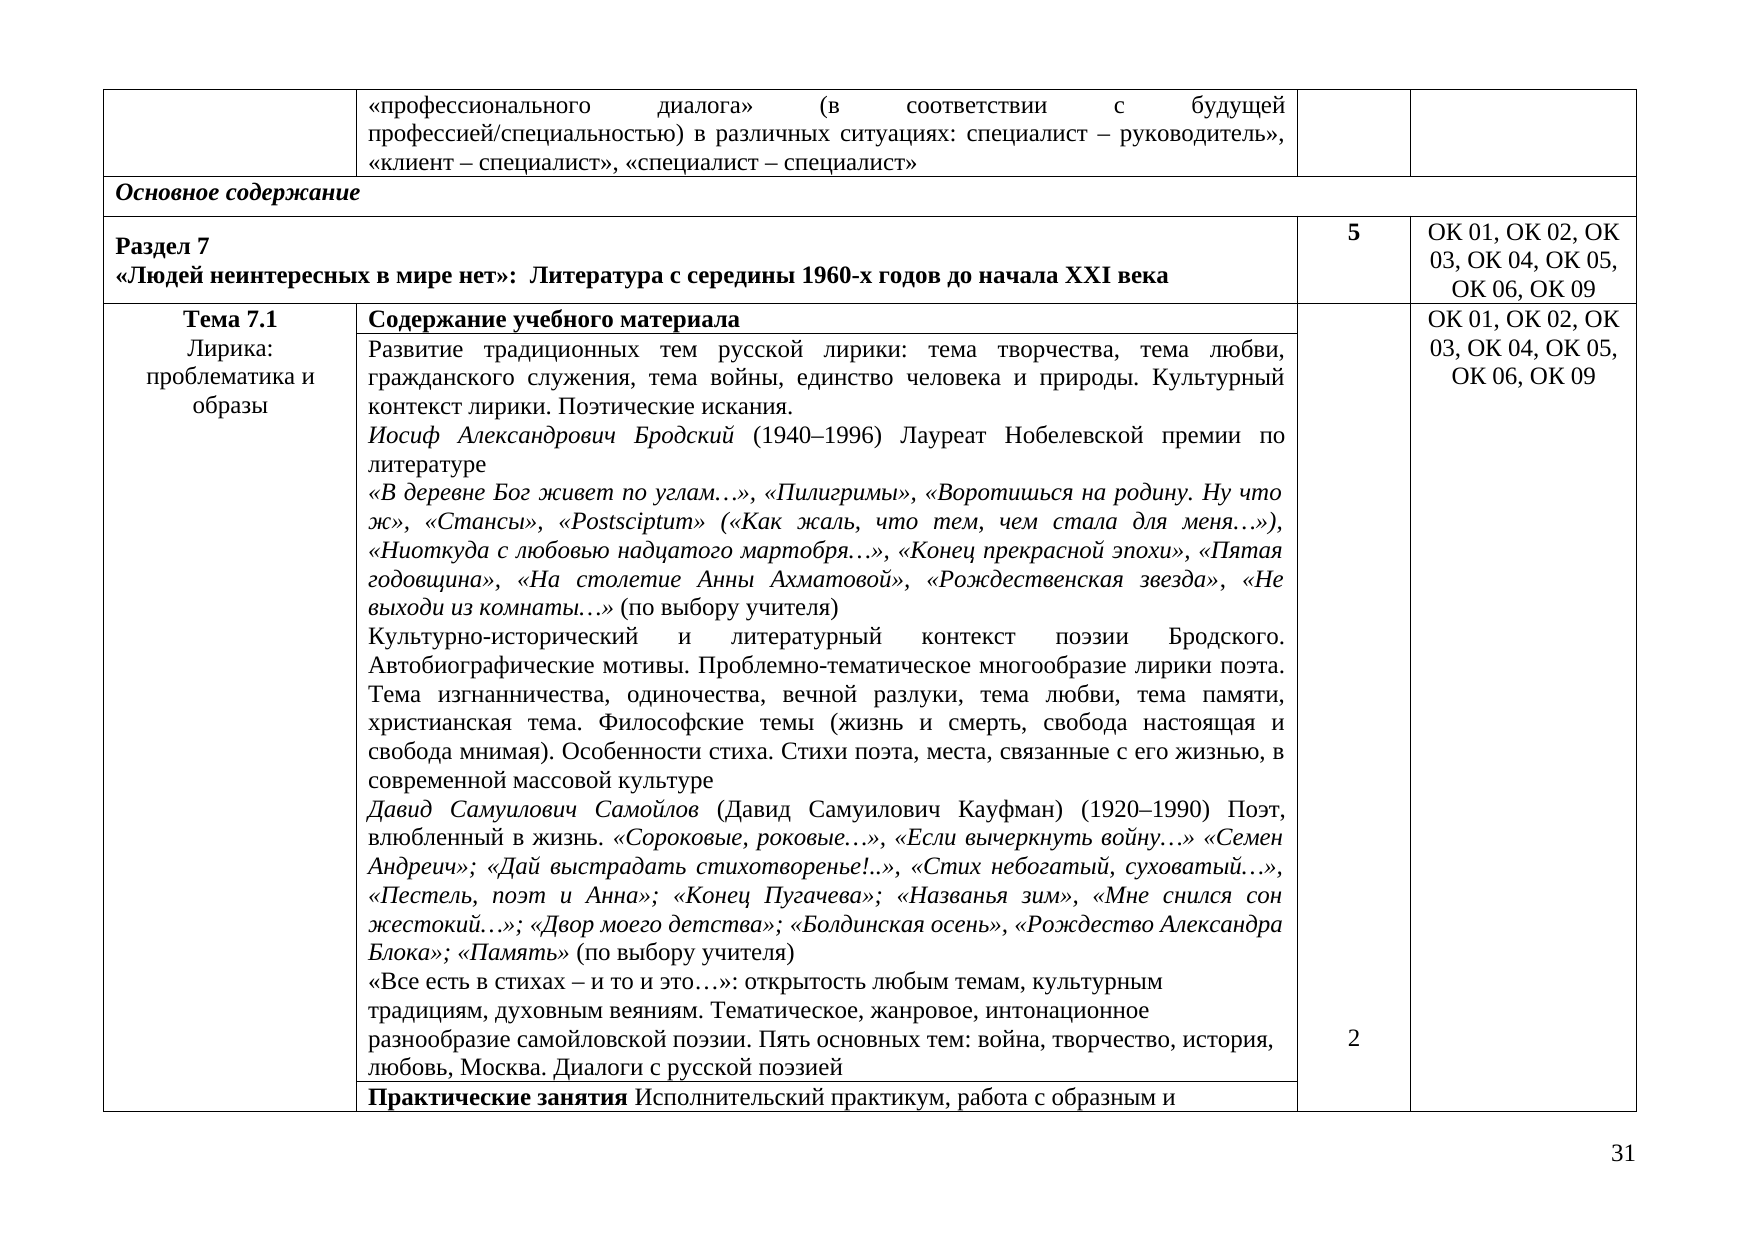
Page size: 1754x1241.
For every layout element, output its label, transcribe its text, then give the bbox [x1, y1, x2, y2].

table_cell Развитие традиционных тем русской лирики: тема творчества, тема любви, гражданского служения, тема войны, единство человека и природы. Культурный контекст лирики. Поэтические искания. Иосиф Александрович Бродский (1940–1996) Лауреат Нобелевской премии по литературе «В деревне Бог живет по углам…», «Пилигримы», «Воротишься на родину. Ну что ж», «Стансы», «Postsciptum» («Как жаль, что тем, чем стала для меня…»), «Ниоткуда с любовью надцатого мартобря…», «Конец прекрасной эпохи», «Пятая годовщина», «На столетие Анны Ахматовой», «Рождественская звезда», «Не выходи из комнаты…» (по выбору учителя) Культурно-исторический и литературный контекст поэзии Бродского. Автобиографические мотивы. Проблемно-тематическое многообразие лирики поэта. Тема изгнанничества, одиночества, вечной разлуки, тема любви, тема памяти, христианская тема. Философские темы (жизнь и смерть, свобода настоящая и свобода мнимая). Особенности стиха. Стихи поэта, места, связанные с его жизнью, в современной массовой культуре Давид Самуилович Самойлов (Давид Самуилович Кауфман) (1920–1990) Поэт, влюбленный в жизнь. «Сороковые, роковые…», «Если вычеркнуть войну…» «Семен Андреич»; «Дай выстрадать стихотворенье!..», «Стих небогатый, суховатый…», «Пестель, поэт и Анна»; «Конец Пугачева»; «Названья зим», «Мне снился сон жестокий…»; «Двор моего детства»; «Болдинская осень», «Рождество Александра Блока»; «Память» (по выбору учителя) «Все есть в стихах – и то и это…»: открытость любым темам, культурным традициям, духовным веяниям. Тематическое, жанровое, интонационное разнообразие самойловской поэзии. Пять основных тем: война, творчество, история, любовь, Москва. Диалоги с русской поэзией [357, 334, 1297, 1081]
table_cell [357, 90, 1297, 176]
table_cell ОК 01, ОК 02, ОК 03, ОК 04, ОК 05, ОК 06, ОК 09 [1411, 304, 1636, 1111]
table_cell 5 [1298, 217, 1410, 303]
table_cell Основное содержание [104, 177, 1636, 216]
table_cell Раздел 7 «Людей неинтересных в мире нет»: Литература с середины 1960-х годов до начала ХХI века [104, 217, 1297, 303]
table_cell 2 [1298, 304, 1410, 1111]
table_cell Содержание учебного материала [357, 304, 1297, 333]
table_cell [357, 1082, 1297, 1111]
table_cell ОК 01, ОК 02, ОК 03, ОК 04, ОК 05, ОК 06, ОК 09 [1411, 217, 1636, 303]
table_cell 2 [1298, 90, 1410, 176]
table_cell Тема 7.1 Лирика: проблематика и образы [104, 304, 356, 1111]
